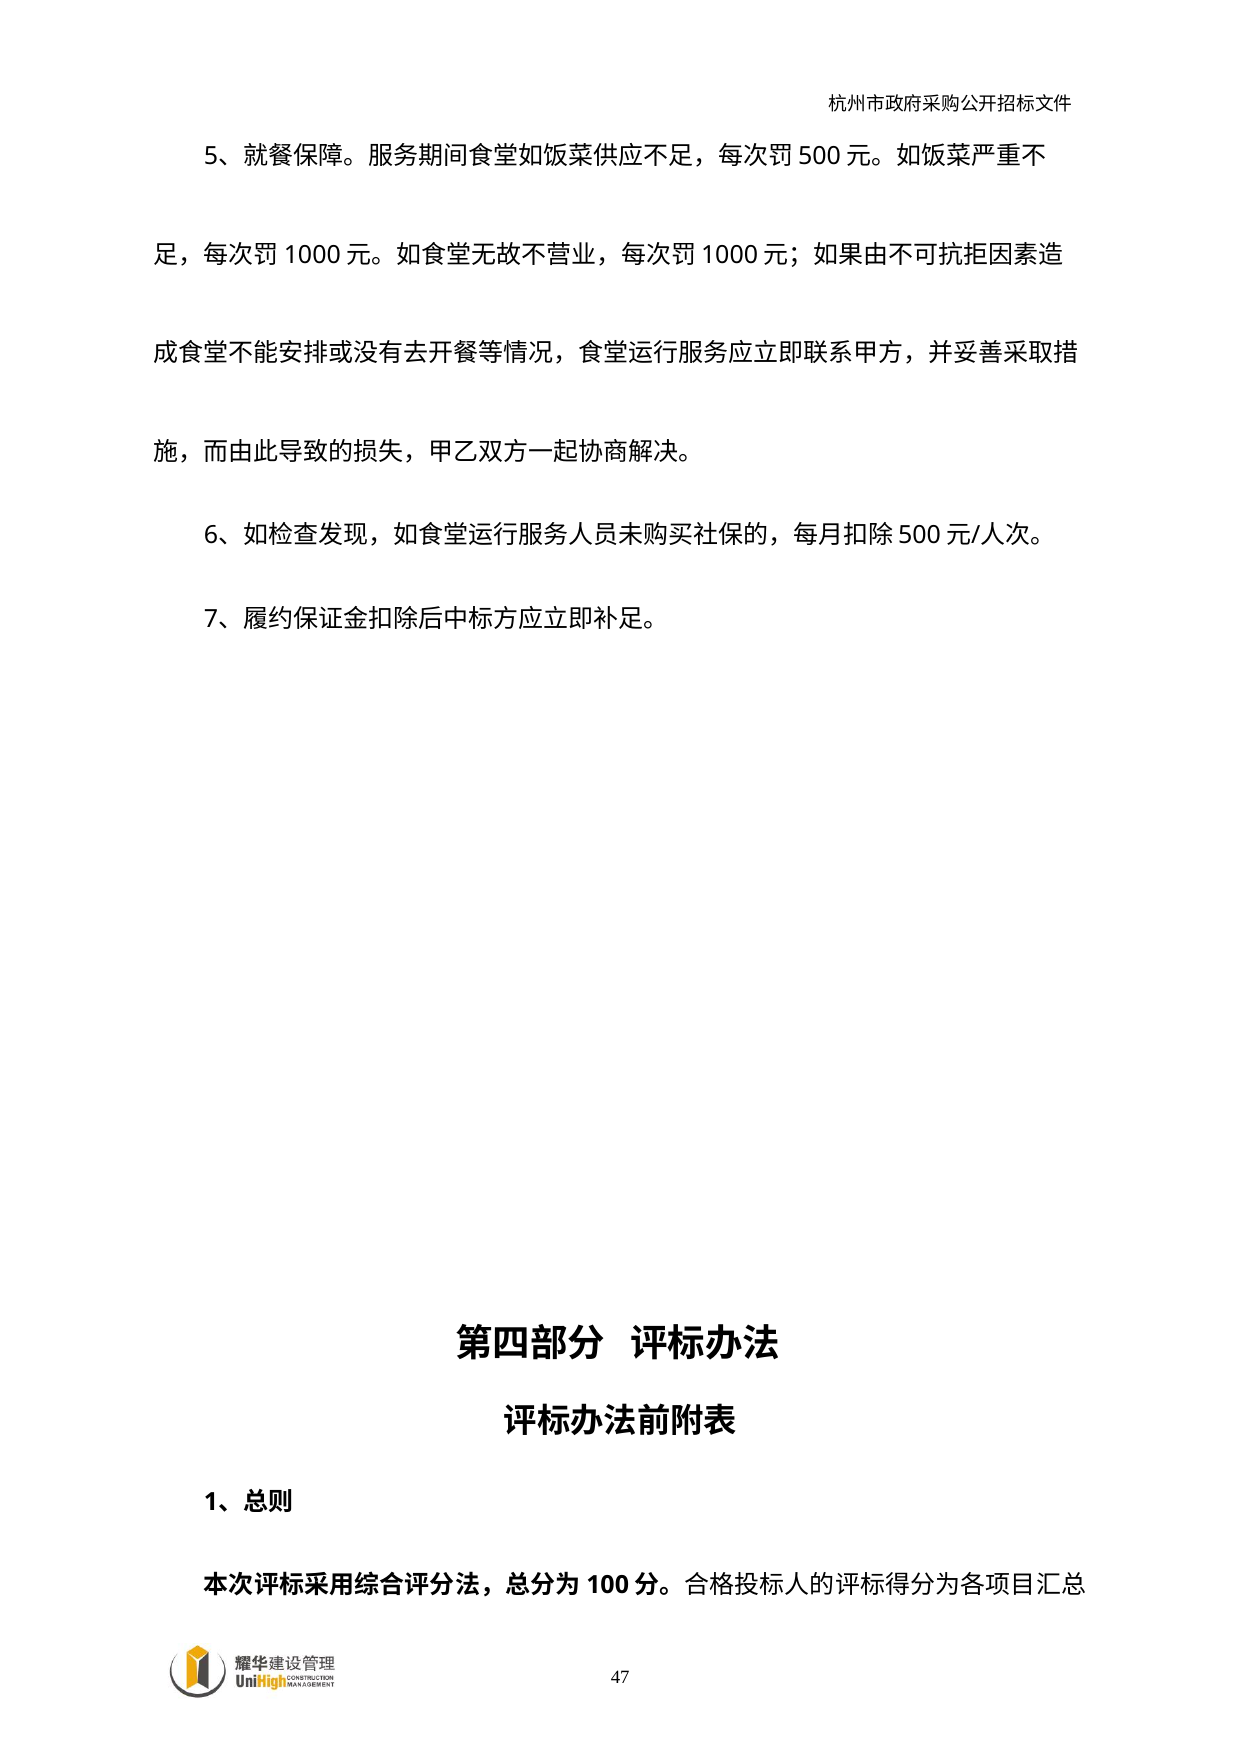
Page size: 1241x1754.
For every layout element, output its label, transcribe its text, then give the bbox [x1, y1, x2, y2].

picture [167, 1643, 336, 1701]
list 就餐保障。服务期间食堂如饭菜供应不足，每次罚500元。如饭菜严重不足，每次罚1000元。如食堂无故不营业，每次罚1000元；如果由不可抗拒因素造成食堂不能安排或没有去开餐等情况，食堂运行服务应立即联系甲方，并妥善采取措施，而由此导致的损失，甲乙双方一起协商解决。 [153, 121, 1087, 482]
list 如检查发现，如食堂运行服务人员未购买社保的，每月扣除500元/人次。 [153, 500, 1087, 566]
text 评标办法前附表 [153, 1394, 1087, 1442]
text 第四部分 评标办法 [153, 1313, 1087, 1367]
list 7、履约保证金扣除后中标方应立即补足。 [153, 584, 1087, 649]
text 1、总则 [153, 1466, 1087, 1532]
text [153, 1550, 1087, 1616]
